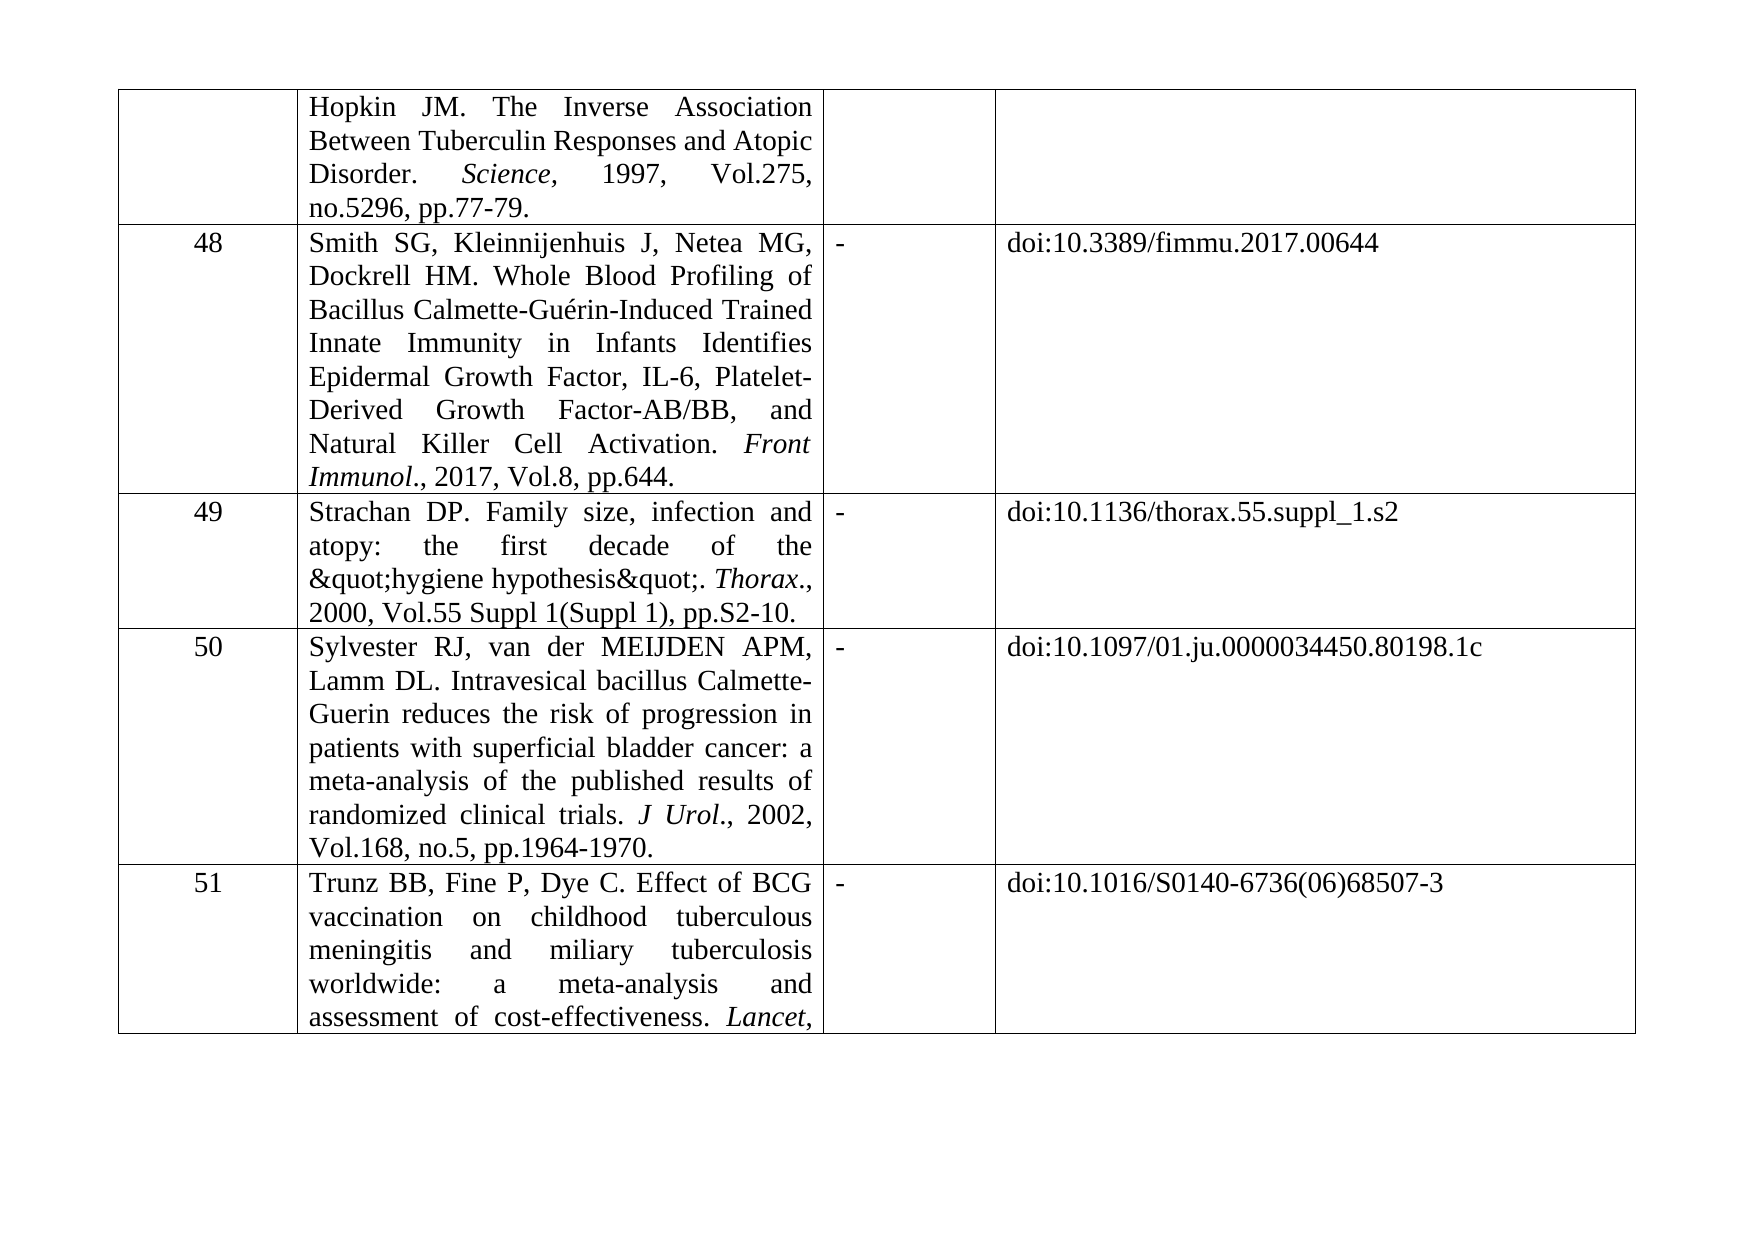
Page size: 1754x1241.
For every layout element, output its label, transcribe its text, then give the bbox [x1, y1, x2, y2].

table_cell 48 [119, 225, 297, 493]
table_cell doi:10.1136/thorax.55.suppl_1.s2 [996, 494, 1635, 628]
table_cell - [824, 629, 995, 864]
table_cell - [824, 865, 995, 1033]
table_cell 51 [119, 865, 297, 1033]
table_cell Smith SG, Kleinnijenhuis J, Netea MG, Dockrell HM. Whole Blood Profiling of Bacillus Calmette-Guérin-Induced Trained Innate Immunity in Infants Identifies Epidermal Growth Factor, IL-6, Platelet-Derived Growth Factor-AB/BB, and Natural Killer Cell Activation. Front Immunol., 2017, Vol.8, pp.644. [298, 225, 823, 493]
table_cell 50 [119, 629, 297, 864]
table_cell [996, 90, 1635, 224]
table_cell 47 [119, 90, 297, 224]
table_cell - [824, 90, 995, 224]
table_cell - [824, 494, 995, 628]
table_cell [298, 865, 823, 1033]
table_cell doi:10.3389/fimmu.2017.00644 [996, 225, 1635, 493]
table_cell - [824, 225, 995, 493]
table_cell Strachan DP. Family size, infection and atopy: the first decade of the &quot;hygiene hypothesis&quot;. Thorax., 2000, Vol.55 Suppl 1(Suppl 1), pp.S2-10. [298, 494, 823, 628]
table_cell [996, 865, 1635, 1033]
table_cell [298, 90, 823, 224]
table_cell doi:10.1097/01.ju.0000034450.80198.1c [996, 629, 1635, 864]
table_cell 49 [119, 494, 297, 628]
table_cell Sylvester RJ, van der MEIJDEN APM, Lamm DL. Intravesical bacillus Calmette-Guerin reduces the risk of progression in patients with superficial bladder cancer: a meta-analysis of the published results of randomized clinical trials. J Urol., 2002, Vol.168, no.5, pp.1964-1970. [298, 629, 823, 864]
